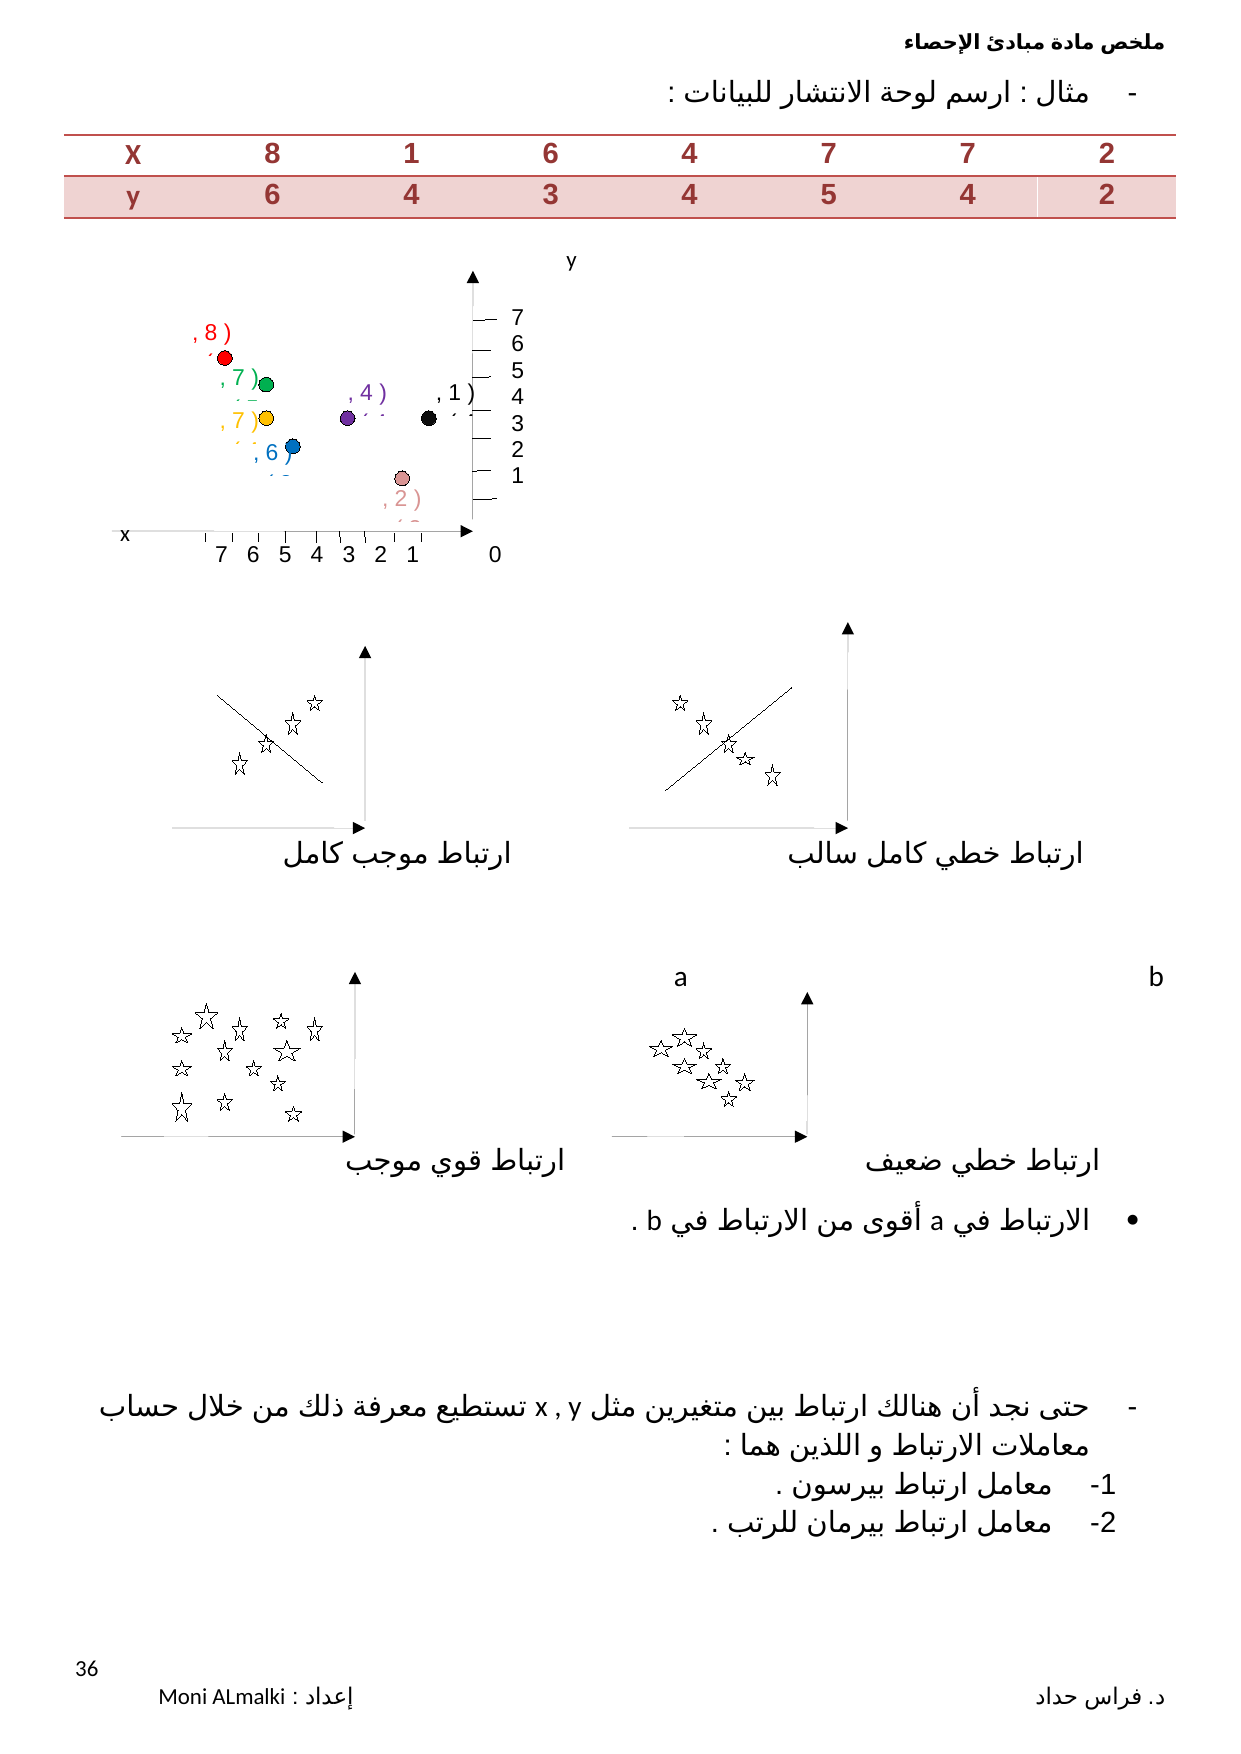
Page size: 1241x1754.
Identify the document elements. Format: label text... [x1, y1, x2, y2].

text a b [75, 958, 1165, 993]
table_cell y [64, 177, 203, 217]
table_cell 5 [759, 177, 898, 217]
table_cell 3 [481, 177, 620, 217]
list الارتباط في a أقوى من الارتباط في b . [75, 1202, 1128, 1238]
table_cell 4 [620, 177, 759, 217]
table_cell 2 [1038, 177, 1176, 217]
table_header 7 [898, 136, 1037, 175]
table_cell 4 [898, 177, 1037, 217]
list مثال : ارسم لوحة الانتشار للبيانات : [75, 75, 1128, 108]
text ارتباط خطي كامل سالب ارتباط موجب كامل [75, 837, 1165, 870]
table_header X [64, 136, 203, 175]
text ارتباط خطي ضعيف ارتباط قوي موجب [75, 1143, 1165, 1177]
table_header 8 [203, 136, 342, 175]
table_header 4 [620, 136, 759, 175]
table_header 7 [759, 136, 898, 175]
list معامل ارتباط بيرسون . [75, 1467, 1090, 1500]
list حتى نجد أن هنالك ارتباط بين متغيرين مثل x , y تستطيع معرفة ذلك من خلال حساب معاملات الارتباط و اللذين هما : [75, 1388, 1128, 1462]
table_header 6 [481, 136, 620, 175]
table_cell 4 [342, 177, 481, 217]
table_cell 6 [203, 177, 342, 217]
table_header 1 [342, 136, 481, 175]
table_header 2 [1038, 136, 1176, 175]
list معامل ارتباط بيرمان للرتب . [75, 1505, 1090, 1539]
